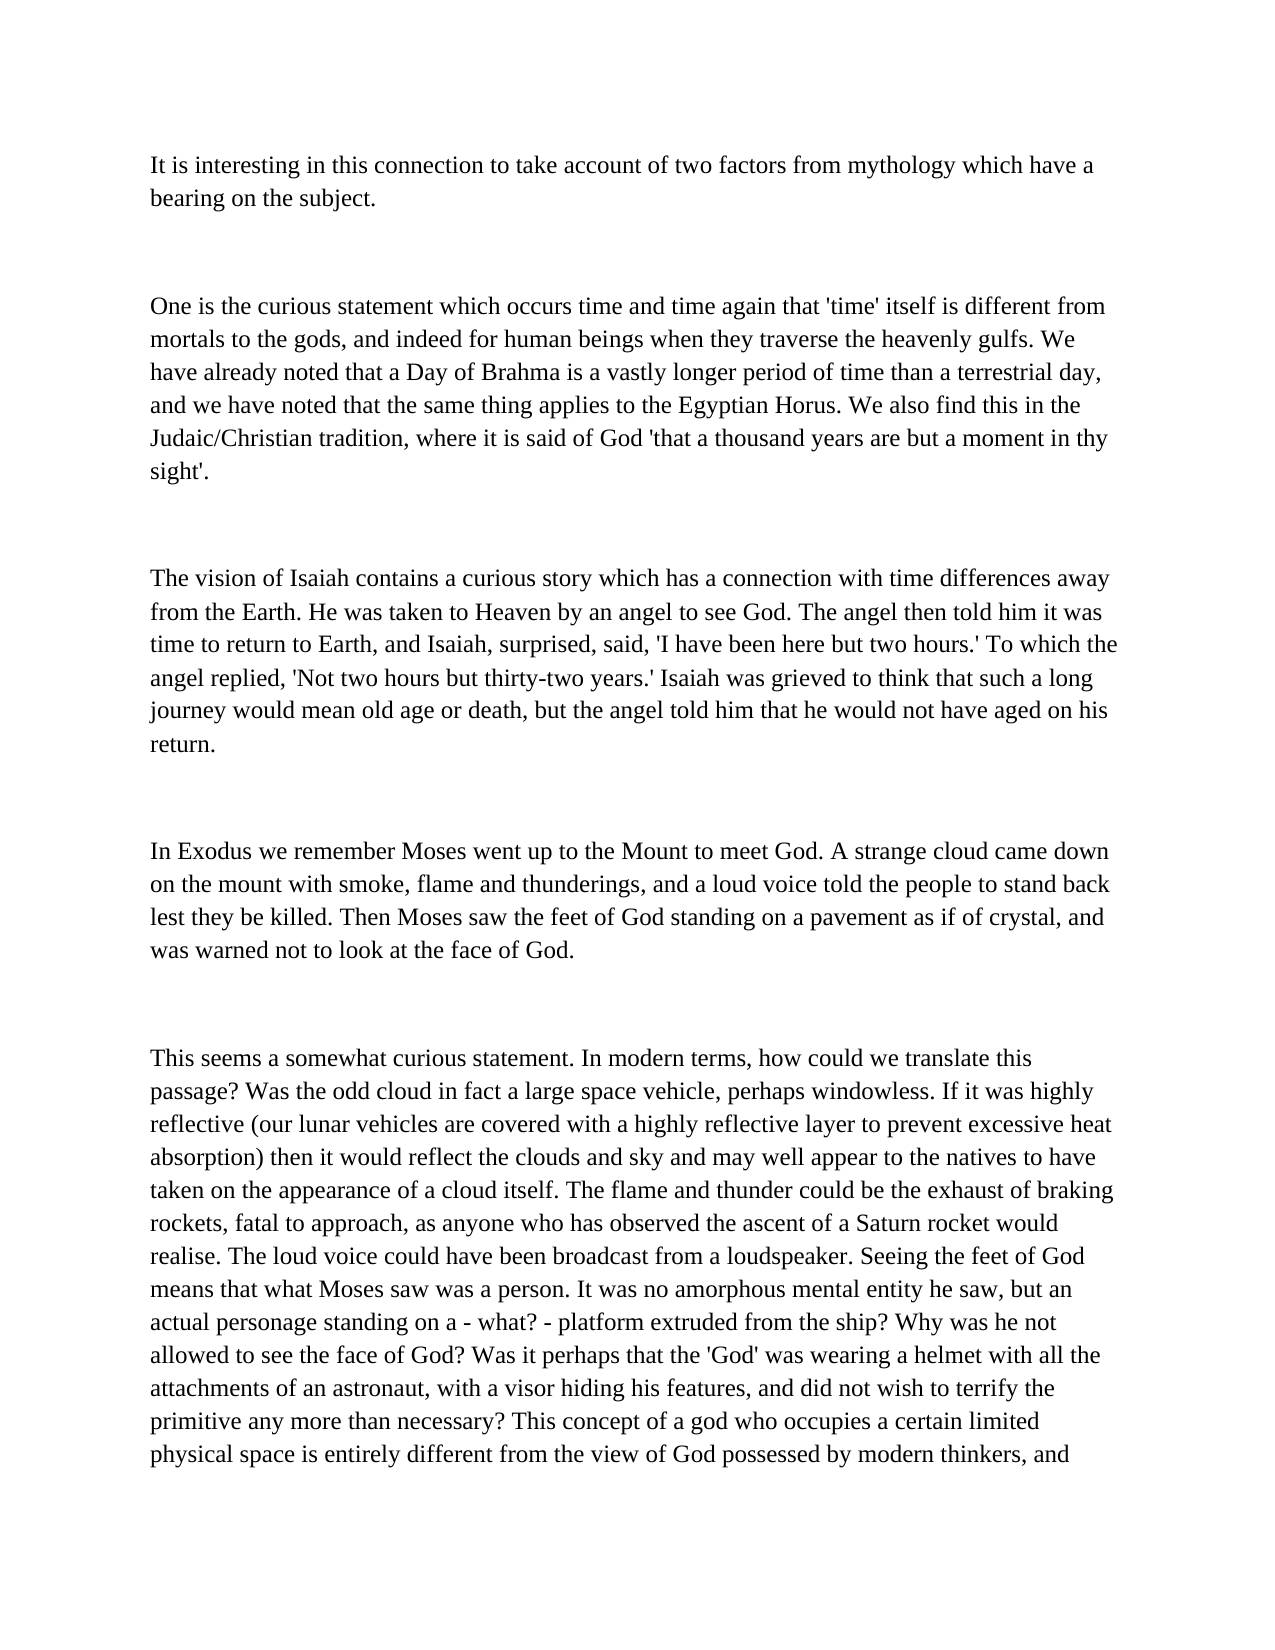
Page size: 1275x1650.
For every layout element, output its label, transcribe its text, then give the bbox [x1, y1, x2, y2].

text One is the curious statement which occurs time and time again that 'time' itself is different from mortals to the gods, and indeed for human beings when they traverse the heavenly gulfs. We have already noted that a Day of Brahma is a vastly longer period of time than a terrestrial day, and we have noted that the same thing applies to the Egyptian Horus. We also find this in the Judaic/Christian tradition, where it is said of God 'that a thousand years are but a moment in thy sight'. [150, 291, 1125, 484]
text It is interesting in this connection to take account of two factors from mythology which have a bearing on the subject. [150, 150, 1125, 212]
text In Exodus we remember Moses went up to the Mount to meet God. A strange cloud came down on the mount with smoke, flame and thunderings, and a loud voice told the people to stand back lest they be killed. Then Moses saw the feet of God standing on a pavement as if of crystal, and was warned not to look at the face of God. [150, 836, 1125, 964]
text The vision of Isaiah contains a curious story which has a connection with time differences away from the Earth. He was taken to Heaven by an angel to see God. The angel then told him it was time to return to Earth, and Isaiah, surprised, said, 'I have been here but two hours.' To which the angel replied, 'Not two hours but thirty-two years.' Isaiah was grieved to think that such a long journey would mean old age or death, but the angel told him that he would not have aged on his return. [150, 563, 1125, 757]
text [150, 1043, 1125, 1468]
